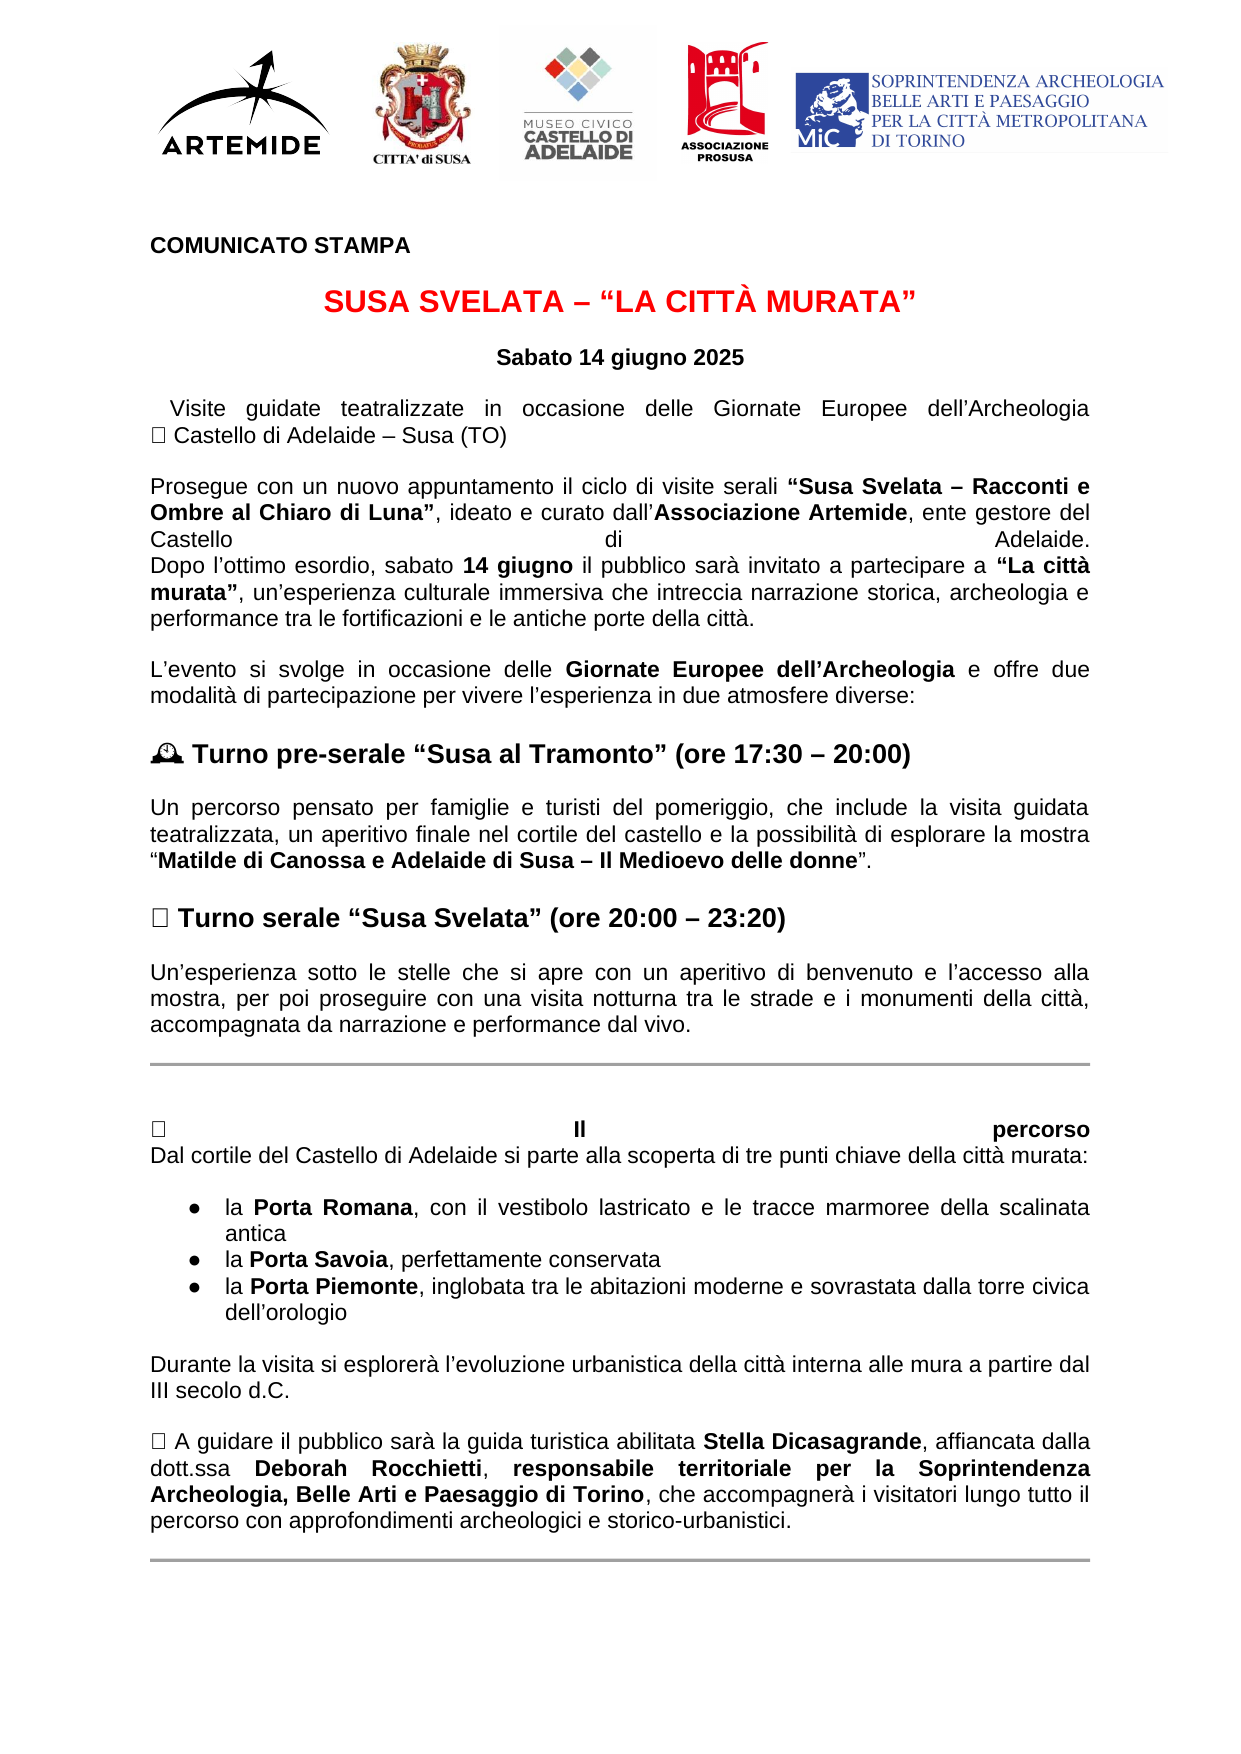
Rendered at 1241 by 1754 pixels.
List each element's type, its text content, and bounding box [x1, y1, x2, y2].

text SUSA SVELATA – “LA CITTÀ MURATA” [150, 283, 1090, 319]
subtitle 🌙 Turno serale “Susa Svelata” (ore 20:00 – 23:20) [150, 902, 1090, 934]
text Visite guidate teatralizzate in occasione delle Giornate Europee dell’Archeologia 📍 Castello di Adelaide – Susa (TO) [150, 395, 1090, 448]
picture [150, 42, 337, 164]
list la Porta Piemonte, inglobata tra le abitazioni moderne e sovrastata dalla torre civica dell’orologio [187, 1273, 1090, 1326]
picture [498, 25, 658, 181]
list la Porta Romana, con il vestibolo lastricato e le tracce marmoree della scalinata antica [187, 1194, 1090, 1246]
picture [790, 67, 1169, 153]
text Sabato 14 giugno 2025 [150, 344, 1090, 370]
text Un’esperienza sotto le stelle che si apre con un aperitivo di benvenuto e l’accesso alla mostra, per poi proseguire con una visita notturna tra le strade e i monumenti della città, accompagnata da narrazione e performance dal vivo. [150, 959, 1090, 1038]
text COMUNICATO STAMPA [150, 232, 1090, 258]
picture [371, 42, 475, 164]
text 📍 Il percorso Dal cortile del Castello di Adelaide si parte alla scoperta di tre punti chiave della città murata: [150, 1116, 1090, 1169]
list la Porta Savoia, perfettamente conservata [187, 1246, 1090, 1273]
text Durante la visita si esplorerà l’evoluzione urbanistica della città interna alle mura a partire dal III secolo d.C. [150, 1351, 1090, 1403]
text L’evento si svolge in occasione delle Giornate Europee dell’Archeologia e offre due modalità di partecipazione per vivere l’esperienza in due atmosfere diverse: [150, 656, 1090, 709]
picture [681, 42, 769, 164]
subtitle 🕰️ Turno pre-serale “Susa al Tramonto” (ore 17:30 – 20:00) [150, 738, 1090, 769]
text 👥 A guidare il pubblico sarà la guida turistica abilitata Stella Dicasagrande, affiancata dalla dott.ssa Deborah Rocchietti, responsabile territoriale per la Soprintendenza Archeologia, Belle Arti e Paesaggio di Torino, che accompagnerà i visitatori lungo tutto il percorso con approfondimenti archeologici e storico-urbanistici. [150, 1428, 1090, 1534]
text Un percorso pensato per famiglie e turisti del pomeriggio, che include la visita guidata teatralizzata, un aperitivo finale nel cortile del castello e la possibilità di esplorare la mostra “Matilde di Canossa e Adelaide di Susa – Il Medioevo delle donne”. [150, 794, 1090, 873]
text Prosegue con un nuovo appuntamento il ciclo di visite serali “Susa Svelata – Racconti e Ombre al Chiaro di Luna”, ideato e curato dall’Associazione Artemide, ente gestore del Castello di Adelaide. Dopo l’ottimo esordio, sabato 14 giugno il pubblico sarà invitato a partecipare a “La città murata”, un’esperienza culturale immersiva che intreccia narrazione storica, archeologia e performance tra le fortificazioni e le antiche porte della città. [150, 473, 1090, 631]
